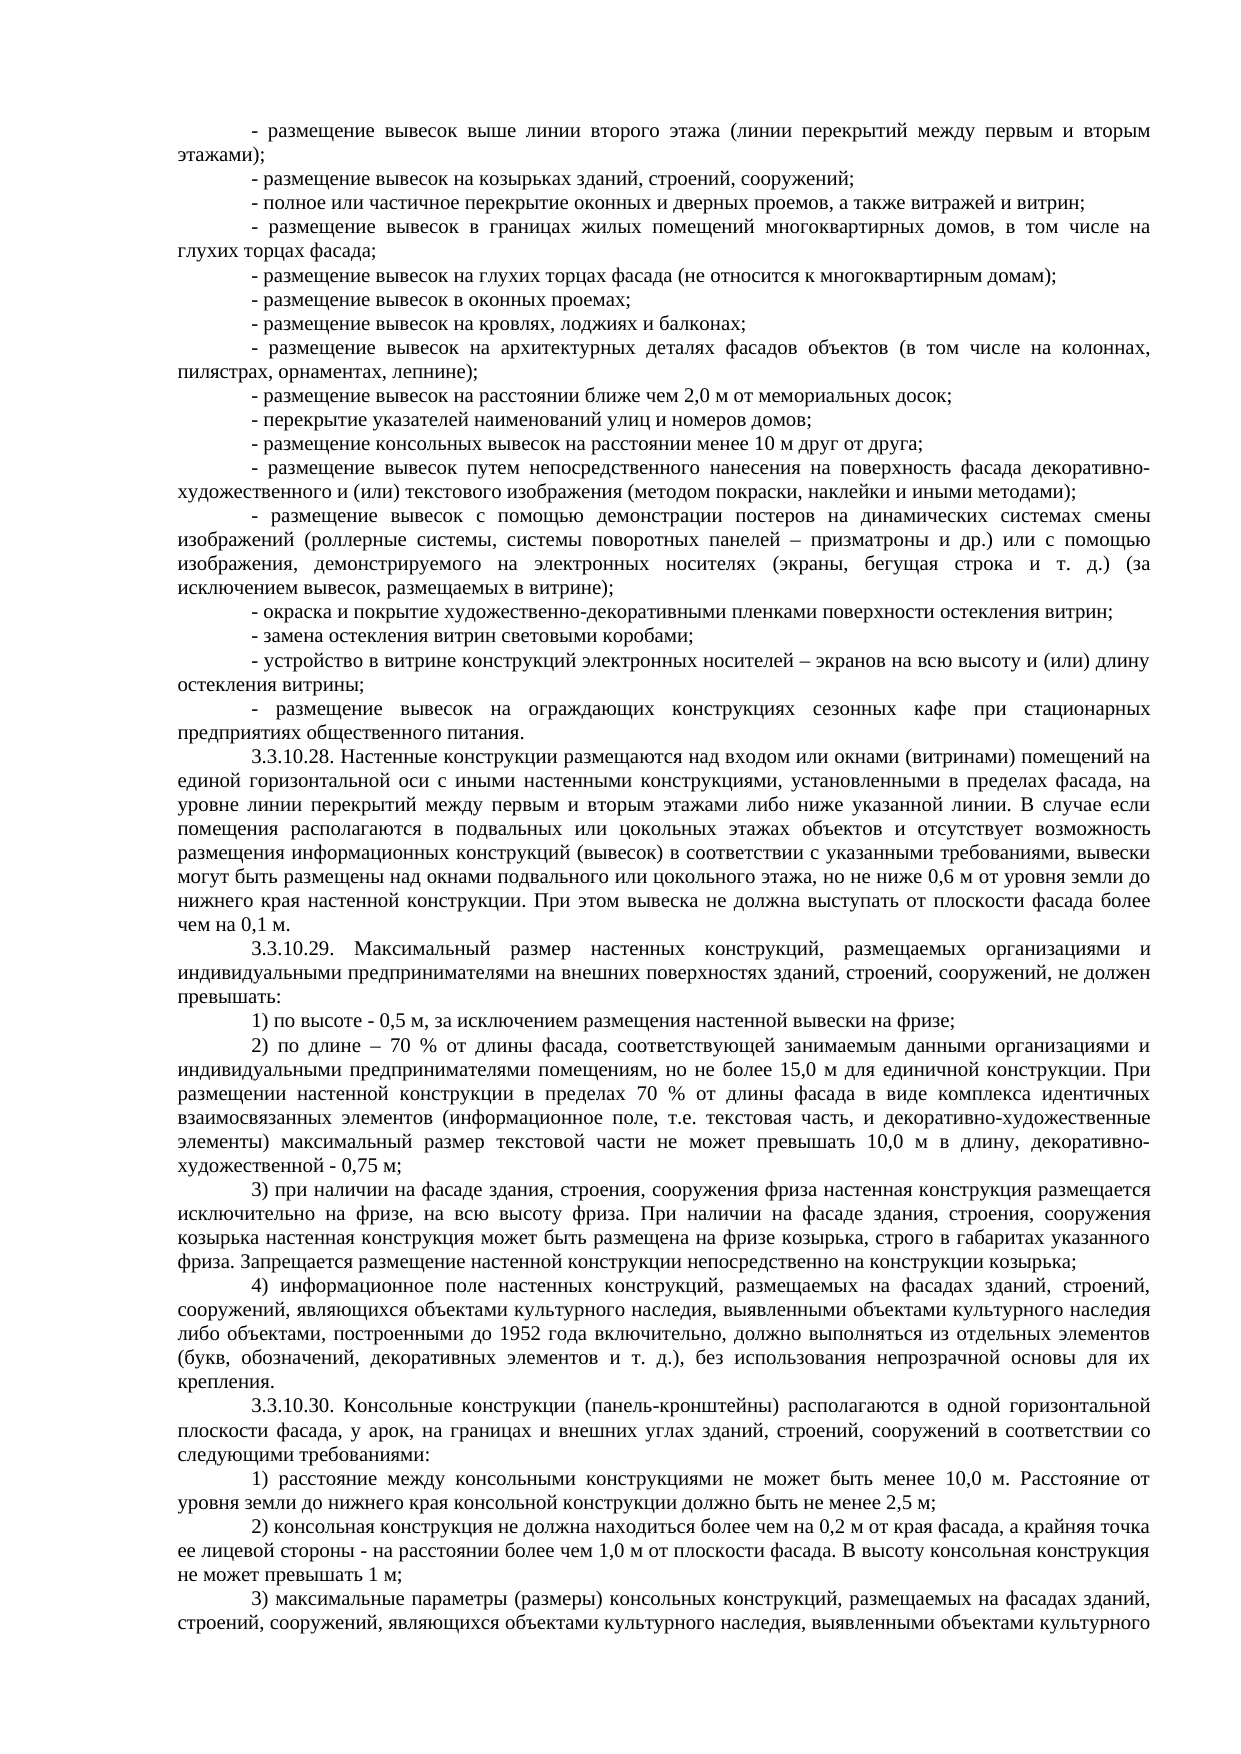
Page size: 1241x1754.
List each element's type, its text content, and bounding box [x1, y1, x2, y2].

text - размещение вывесок на архитектурных деталях фасадов объектов (в том числе на колоннах, пилястрах, орнаментах, лепнине); [177, 335, 1152, 383]
text - размещение вывесок на глухих торцах фасада (не относится к многоквартирным домам); [177, 262, 1152, 287]
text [177, 1586, 1152, 1634]
text - устройство в витрине конструкций электронных носителей – экранов на всю высоту и (или) длину остекления витрины; [177, 647, 1152, 696]
text - размещение вывесок с помощью демонстрации постеров на динамических системах смены изображений (роллерные системы, системы поворотных панелей – призматроны и др.) или с помощью изображения, демонстрируемого на электронных носителях (экраны, бегущая строка и т. д.) (за исключением вывесок, размещаемых в витрине); [177, 503, 1152, 599]
text - размещение вывесок в оконных проемах; [177, 287, 1152, 311]
text - размещение консольных вывесок на расстоянии менее 10 м друг от друга; [177, 431, 1152, 455]
text 2) консольная конструкция не должна находиться более чем на 0,2 м от края фасада, а крайняя точка ее лицевой стороны - на расстоянии более чем 1,0 м от плоскости фасада. В высоту консольная конструкция не может превышать 1 м; [177, 1514, 1152, 1586]
text - полное или частичное перекрытие оконных и дверных проемов, а также витражей и витрин; [177, 190, 1152, 214]
text 1) расстояние между консольными конструкциями не может быть менее 10,0 м. Расстояние от уровня земли до нижнего края консольной конструкции должно быть не менее 2,5 м; [177, 1466, 1152, 1514]
text - окраска и покрытие художественно-декоративными пленками поверхности остекления витрин; [177, 599, 1152, 623]
text 3.3.10.28. Настенные конструкции размещаются над входом или окнами (витринами) помещений на единой горизонтальной оси с иными настенными конструкциями, установленными в пределах фасада, на уровне линии перекрытий между первым и вторым этажами либо ниже указанной линии. В случае если помещения располагаются в подвальных или цокольных этажах объектов и отсутствует возможность размещения информационных конструкций (вывесок) в соответствии с указанными требованиями, вывески могут быть размещены над окнами подвального или цокольного этажа, но не ниже 0,6 м от уровня земли до нижнего края настенной конструкции. При этом вывеска не должна выступать от плоскости фасада более чем на 0,1 м. [177, 744, 1152, 936]
text 1) по высоте - 0,5 м, за исключением размещения настенной вывески на фризе; [177, 1008, 1152, 1032]
text - размещение вывесок выше линии второго этажа (линии перекрытий между первым и вторым этажами); [177, 118, 1152, 166]
text - размещение вывесок путем непосредственного нанесения на поверхность фасада декоративно-художественного и (или) текстового изображения (методом покраски, наклейки и иными методами); [177, 455, 1152, 503]
text - размещение вывесок в границах жилых помещений многоквартирных домов, в том числе на глухих торцах фасада; [177, 214, 1152, 262]
text - размещение вывесок на козырьках зданий, строений, сооружений; [177, 166, 1152, 190]
text - размещение вывесок на расстоянии ближе чем 2,0 м от мемориальных досок; [177, 383, 1152, 407]
text 3) при наличии на фасаде здания, строения, сооружения фриза настенная конструкция размещается исключительно на фризе, на всю высоту фриза. При наличии на фасаде здания, строения, сооружения козырька настенная конструкция может быть размещена на фризе козырька, строго в габаритах указанного фриза. Запрещается размещение настенной конструкции непосредственно на конструкции козырька; [177, 1177, 1152, 1273]
text - размещение вывесок на ограждающих конструкциях сезонных кафе при стационарных предприятиях общественного питания. [177, 696, 1152, 744]
text 3.3.10.30. Консольные конструкции (панель-кронштейны) располагаются в одной горизонтальной плоскости фасада, у арок, на границах и внешних углах зданий, строений, сооружений в соответствии со следующими требованиями: [177, 1393, 1152, 1466]
text - перекрытие указателей наименований улиц и номеров домов; [177, 407, 1152, 431]
text - размещение вывесок на кровлях, лоджиях и балконах; [177, 311, 1152, 335]
text 4) информационное поле настенных конструкций, размещаемых на фасадах зданий, строений, сооружений, являющихся объектами культурного наследия, выявленными объектами культурного наследия либо объектами, построенными до 1952 года включительно, должно выполняться из отдельных элементов (букв, обозначений, декоративных элементов и т. д.), без использования непрозрачной основы для их крепления. [177, 1273, 1152, 1393]
text - замена остекления витрин световыми коробами; [177, 623, 1152, 647]
text 2) по длине – 70 % от длины фасада, соответствующей занимаемым данными организациями и индивидуальными предпринимателями помещениям, но не более 15,0 м для единичной конструкции. При размещении настенной конструкции в пределах 70 % от длины фасада в виде комплекса идентичных взаимосвязанных элементов (информационное поле, т.е. текстовая часть, и декоративно-художественные элементы) максимальный размер текстовой части не может превышать 10,0 м в длину, декоративно-художественной - 0,75 м; [177, 1032, 1152, 1177]
text 3.3.10.29. Максимальный размер настенных конструкций, размещаемых организациями и индивидуальными предпринимателями на внешних поверхностях зданий, строений, сооружений, не должен превышать: [177, 936, 1152, 1008]
